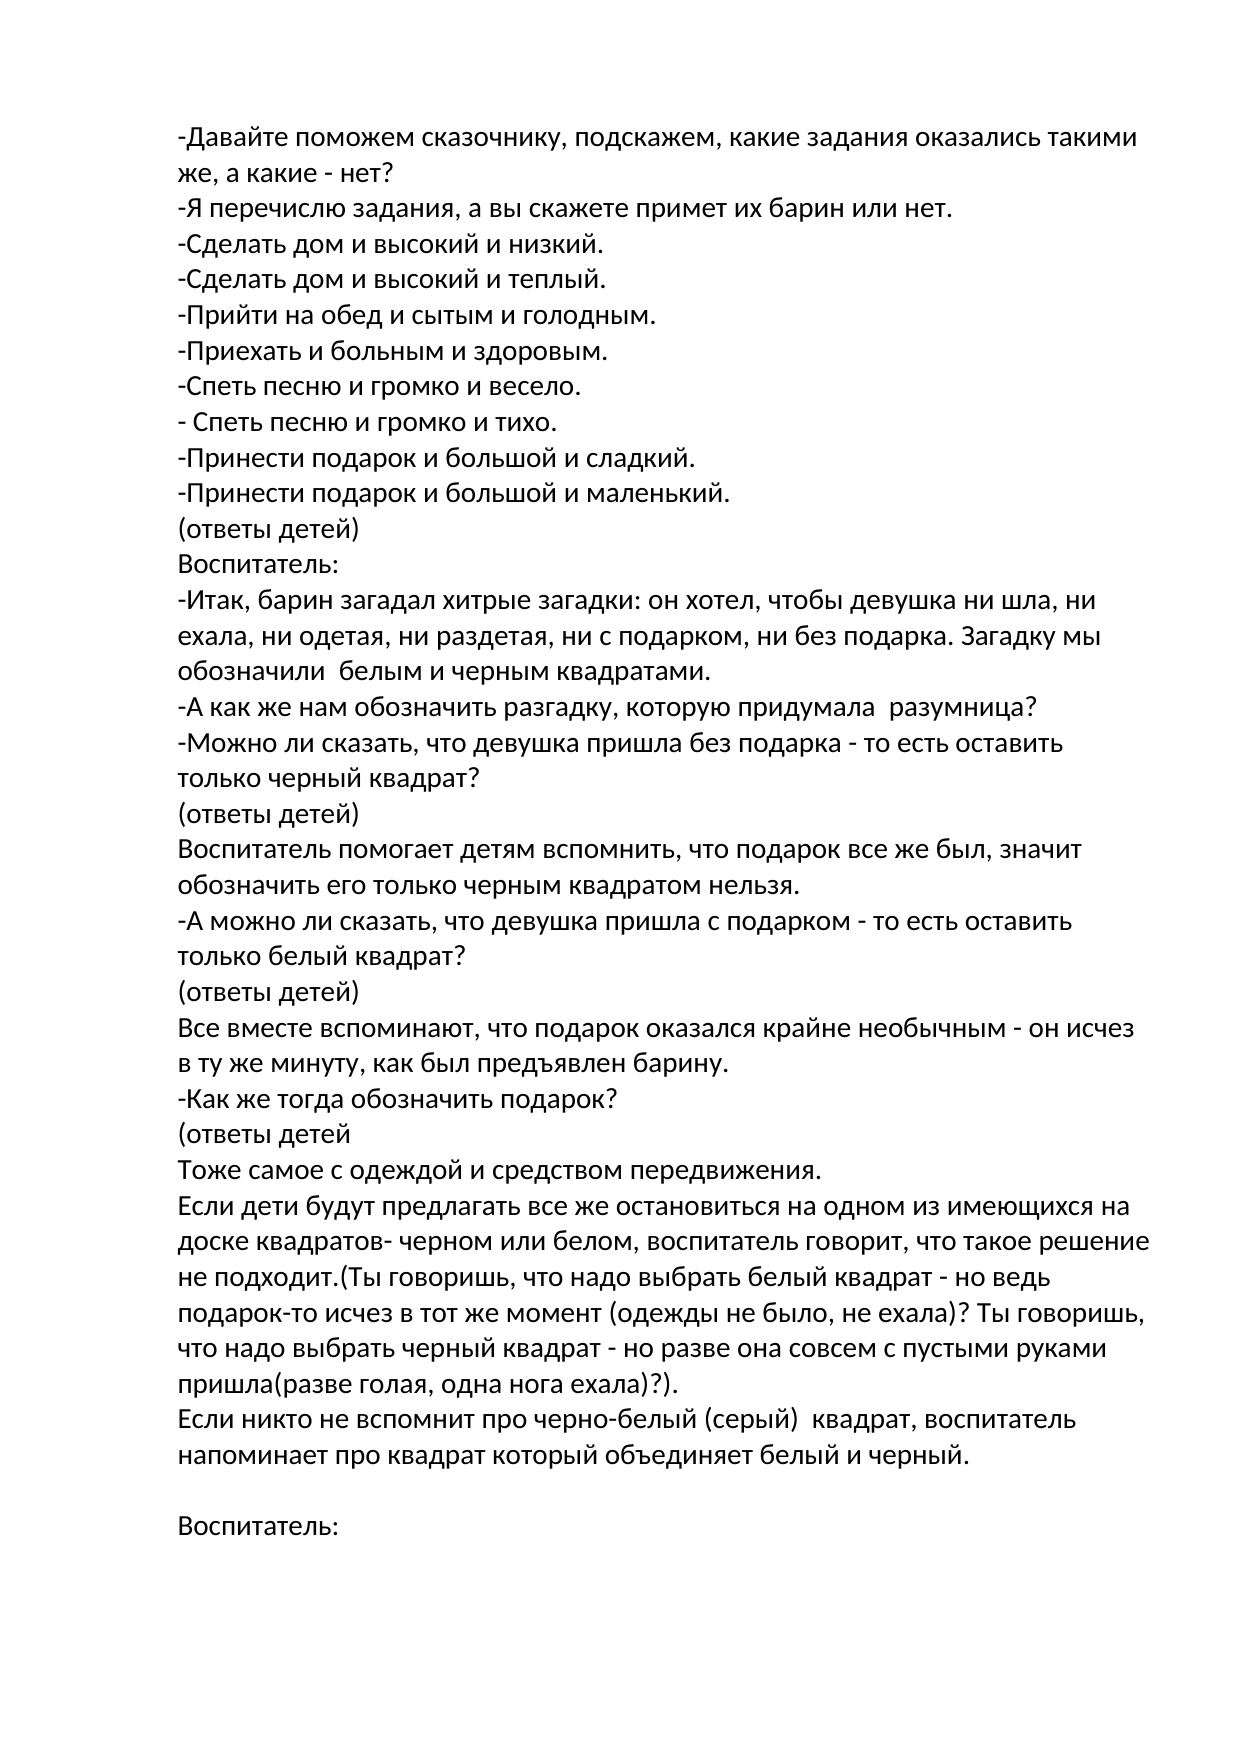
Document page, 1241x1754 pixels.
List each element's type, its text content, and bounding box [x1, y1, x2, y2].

text -Сделать дом и высокий и низкий. [177, 225, 1152, 261]
text -Приехать и больным и здоровым. [177, 332, 1152, 367]
text -Прийти на обед и сытым и голодным. [177, 296, 1152, 332]
text -Я перечислю задания, а вы скажете примет их барин или нет. [177, 189, 1152, 225]
text Если никто не вспомнит про черно-белый (серый) квадрат, воспитатель напоминает про квадрат который объединяет белый и черный. [177, 1401, 1152, 1472]
text -Принести подарок и большой и сладкий. [177, 439, 1152, 474]
text -А можно ли сказать, что девушка пришла с подарком - то есть оставить только белый квадрат? [177, 902, 1152, 973]
text -Как же тогда обозначить подарок? [177, 1080, 1152, 1116]
text - Спеть песню и громко и тихо. [177, 403, 1152, 439]
text (ответы детей [177, 1116, 1152, 1151]
text -Принести подарок и большой и маленький. [177, 474, 1152, 510]
text -Сделать дом и высокий и теплый. [177, 261, 1152, 296]
text Тоже самое с одеждой и средством передвижения. [177, 1151, 1152, 1187]
text -Можно ли сказать, что девушка пришла без подарка - то есть оставить только черный квадрат? [177, 724, 1152, 795]
text Воспитатель помогает детям вспомнить, что подарок все же был, значит обозначить его только черным квадратом нельзя. [177, 831, 1152, 902]
text Воспитатель: [177, 1507, 1152, 1543]
text -Спеть песню и громко и весело. [177, 367, 1152, 403]
text -Итак, барин загадал хитрые загадки: он хотел, чтобы девушка ни шла, ни ехала, ни одетая, ни раздетая, ни с подарком, ни без подарка. Загадку мы обозначили белым и черным квадратами. [177, 581, 1152, 688]
text (ответы детей) [177, 973, 1152, 1009]
text Если дети будут предлагать все же остановиться на одном из имеющихся на доске квадратов- черном или белом, воспитатель говорит, что такое решение не подходит.(Ты говоришь, что надо выбрать белый квадрат - но ведь подарок-то исчез в тот же момент (одежды не было, не ехала)? Ты говоришь, что надо выбрать черный квадрат - но разве она совсем с пустыми руками пришла(разве голая, одна нога ехала)?). [177, 1187, 1152, 1401]
text -А как же нам обозначить разгадку, которую придумала разумница? [177, 688, 1152, 724]
text Все вместе вспоминают, что подарок оказался крайне необычным - он исчез в ту же минуту, как был предъявлен барину. [177, 1009, 1152, 1080]
text (ответы детей) [177, 795, 1152, 831]
text -Давайте поможем сказочнику, подскажем, какие задания оказались такими же, а какие - нет? [177, 118, 1152, 189]
text Воспитатель: [177, 546, 1152, 581]
text (ответы детей) [177, 510, 1152, 546]
